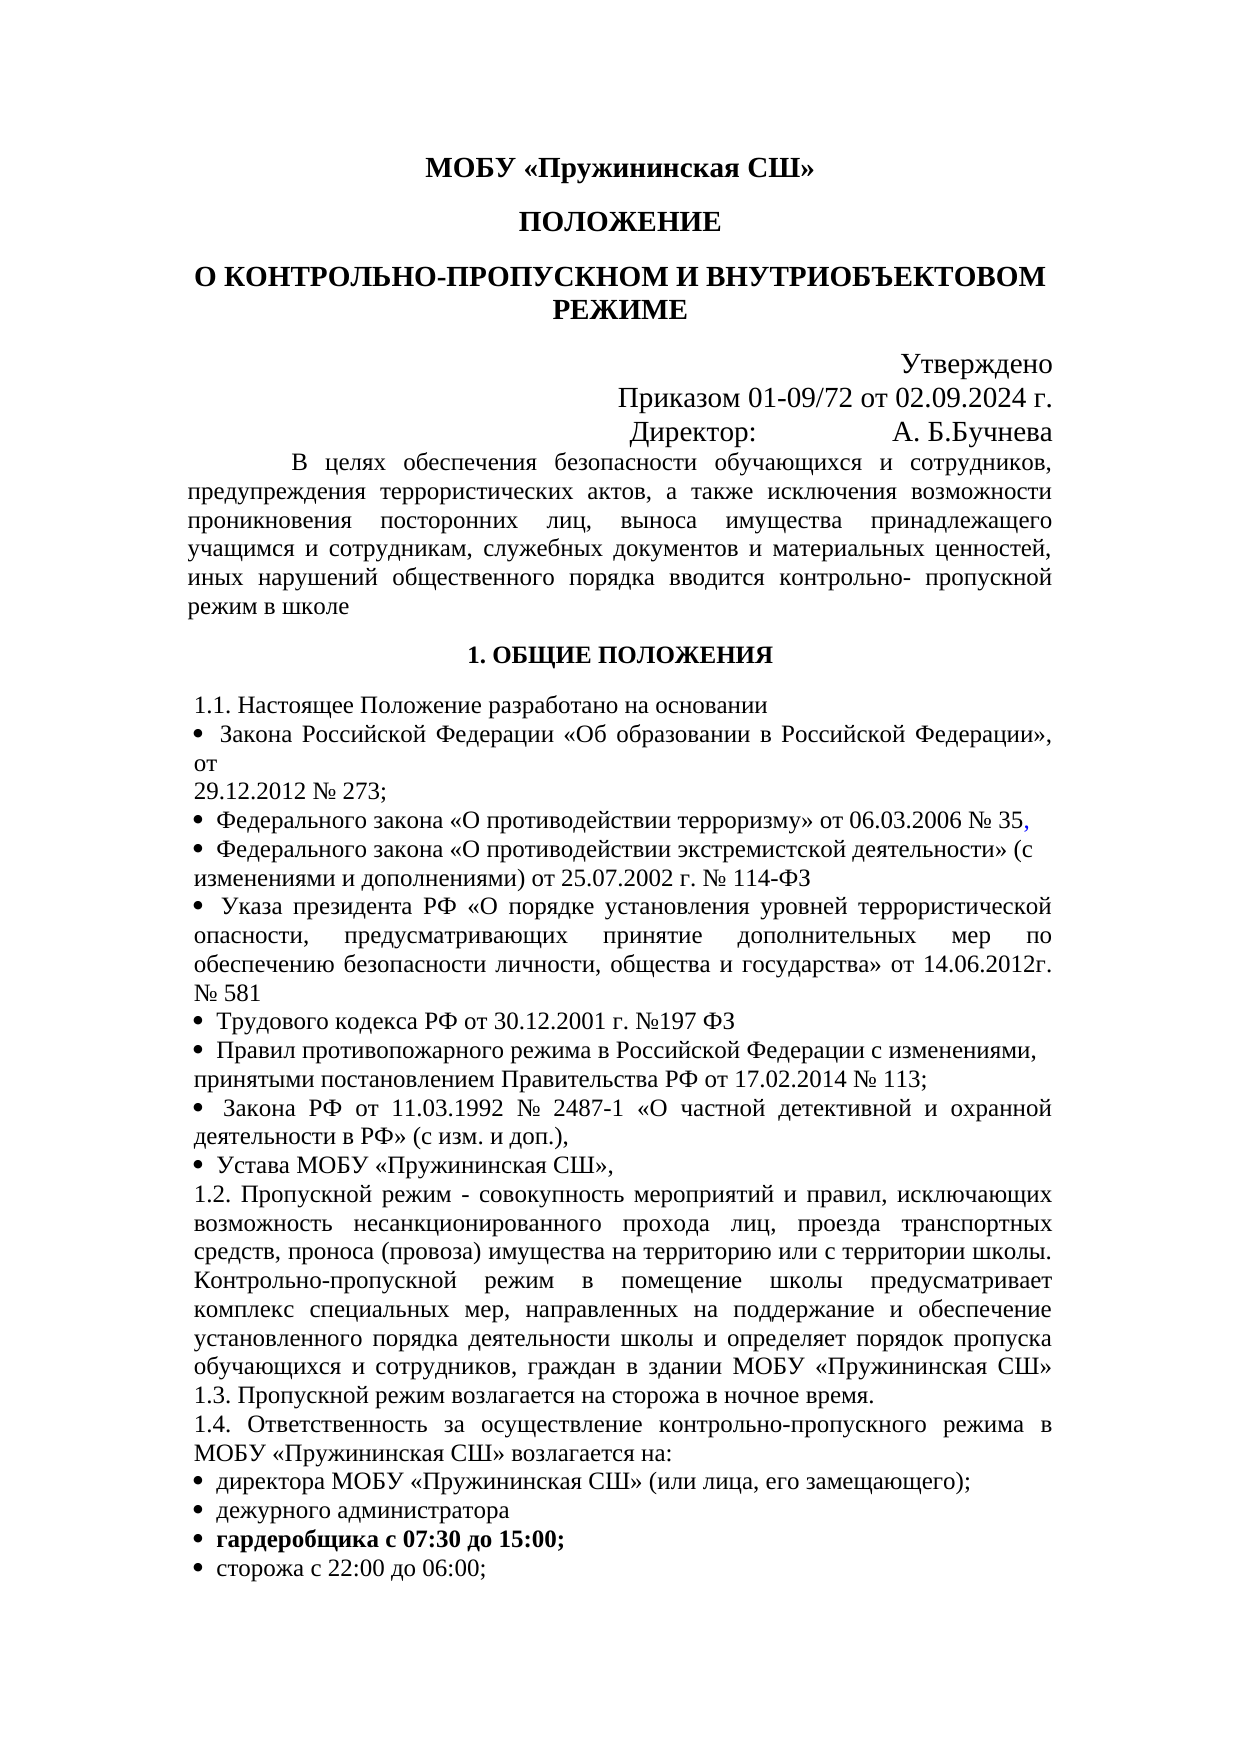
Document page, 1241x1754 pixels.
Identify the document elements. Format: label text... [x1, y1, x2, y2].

text В целях обеспечения безопасности обучающихся и сотрудников, предупреждения террористических актов, а также исключения возможности проникновения посторонних лиц, выноса имущества принадлежащего учащимся и сотрудникам, служебных документов и материальных ценностей, иных нарушений общественного порядка вводится контрольно- пропускной режим в школе [187, 447, 1053, 620]
text  Правил противопожарного режима в Российской Федерации с изменениями, [193, 1035, 1053, 1064]
text 1.2. Пропускной режим - совокупность мероприятий и правил, исключающих возможность несанкционированного прохода лиц, проезда транспортных средств, проноса (провоза) имущества на территорию или с территории школы. Контрольно-пропускной режим в помещение школы предусматривает комплекс специальных мер, направленных на поддержание и обеспечение установленного порядка деятельности школы и определяет порядок пропуска обучающихся и сотрудников, граждан в здании МОБУ «Пружининская СШ» 1.3. Пропускной режим возлагается на сторожа в ночное время. [193, 1179, 1053, 1409]
text МОБУ «Пружининская СШ» [187, 150, 1053, 183]
text  дежурного администратора [193, 1495, 1053, 1524]
text  Трудового кодекса РФ от 30.12.2001 г. №197 ФЗ [193, 1006, 1053, 1035]
text  Закона РФ от 11.03.1992 № 2487-1 «О частной детективной и охранной деятельности в РФ» (с изм. и доп.), [193, 1093, 1053, 1150]
text  директора МОБУ «Пружининская СШ» (или лица, его замещающего); [193, 1466, 1053, 1495]
text 1.4. Ответственность за осуществление контрольно-пропускного режима в МОБУ «Пружининская СШ» возлагается на: [193, 1409, 1053, 1466]
text принятыми постановлением Правительства РФ от 17.02.2014 № 113; [193, 1064, 1053, 1093]
text 29.12.2012 № 273; [193, 776, 1053, 805]
text изменениями и дополнениями) от 25.07.2002 г. № 114-ФЗ [193, 863, 1053, 891]
text  гардеробщика с 07:30 до 15:00; [193, 1524, 1053, 1553]
text  Федерального закона «О противодействии терроризму» от 06.03.2006 № 35, [193, 805, 1053, 834]
text Утверждено [187, 347, 1053, 380]
text 1.1. Настоящее Положение разработано на основании [193, 690, 1053, 719]
text  сторожа с 22:00 до 06:00; [193, 1553, 1053, 1581]
text  Федерального закона «О противодействии экстремистской деятельности» (с [193, 834, 1053, 863]
text О КОНТРОЛЬНО-ПРОПУСКНОМ И ВНУТРИОБЪЕКТОВОМ РЕЖИМЕ [187, 259, 1053, 326]
text Директор: А. Б.Бучнева [187, 414, 1053, 447]
text  Устава МОБУ «Пружининская СШ», [193, 1150, 1053, 1179]
text  Закона Российской Федерации «Об образовании в Российской Федерации», от [193, 719, 1053, 776]
text  Указа президента РФ «О порядке установления уровней террористической опасности, предусматривающих принятие дополнительных мер по обеспечению безопасности личности, общества и государства» от 14.06.2012г. № 581 [193, 891, 1053, 1006]
text 1. ОБЩИЕ ПОЛОЖЕНИЯ [187, 641, 1053, 669]
text Приказом 01-09/72 от 02.09.2024 г. [187, 380, 1053, 414]
text ПОЛОЖЕНИЕ [187, 204, 1053, 238]
